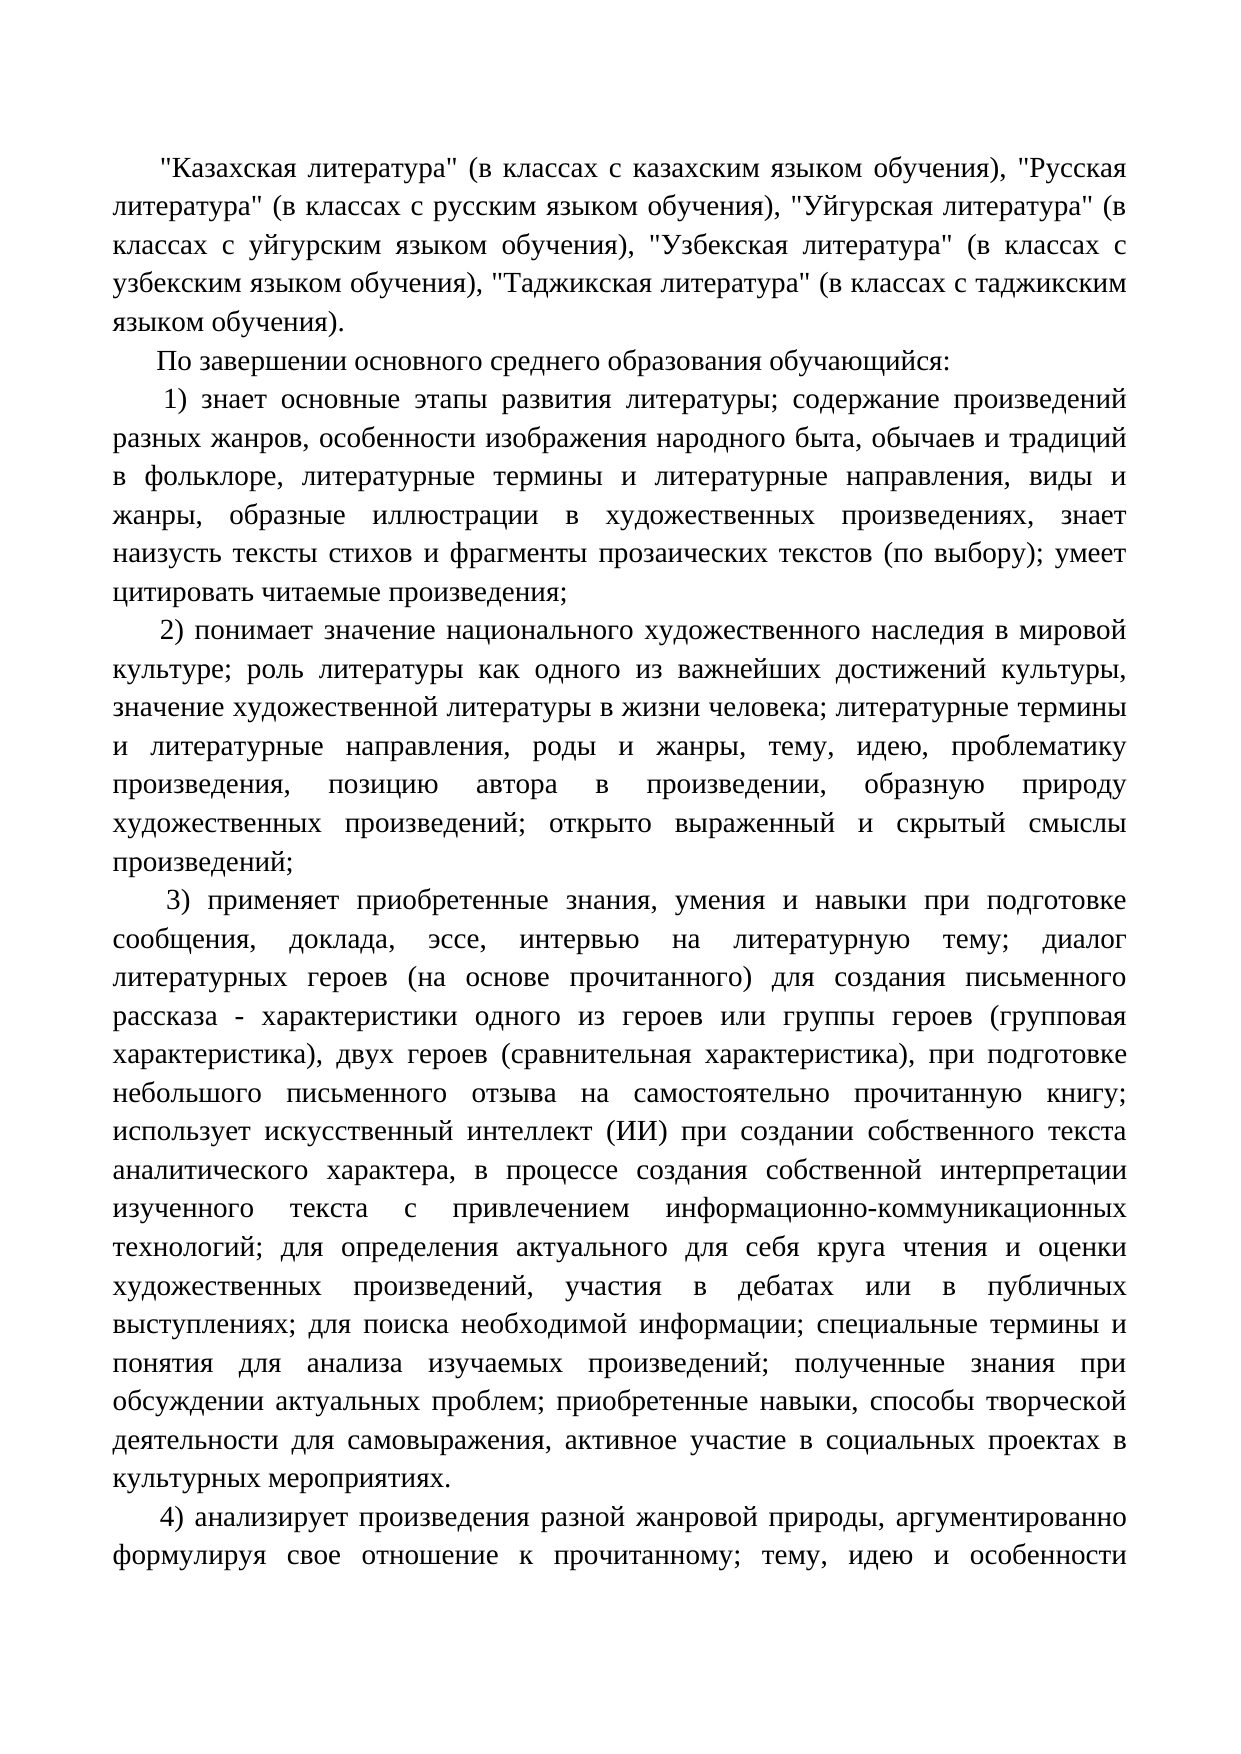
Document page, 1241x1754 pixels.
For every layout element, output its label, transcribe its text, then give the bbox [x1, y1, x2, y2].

text По завершении основного среднего образования обучающийся: [112, 343, 1128, 376]
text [112, 1499, 1128, 1571]
text "Казахская литература" (в классах с казахским языком обучения), "Русская литература" (в классах с русским языком обучения), "Уйгурская литература" (в классах с уйгурским языком обучения), "Узбекская литература" (в классах с узбекским языком обучения), "Таджикская литература" (в классах с таджикским языком обучения). [112, 150, 1128, 338]
text 2) понимает значение национального художественного наследия в мировой культуре; роль литературы как одного из важнейших достижений культуры, значение художественной литературы в жизни человека; литературные термины и литературные направления, роды и жанры, тему, идею, проблематику произведения, позицию автора в произведении, образную природу художественных произведений; открыто выраженный и скрытый смыслы произведений; [112, 612, 1128, 877]
text 1) знает основные этапы развития литературы; содержание произведений разных жанров, особенности изображения народного быта, обычаев и традиций в фольклоре, литературные термины и литературные направления, виды и жанры, образные иллюстрации в художественных произведениях, знает наизусть тексты стихов и фрагменты прозаических текстов (по выбору); умеет цитировать читаемые произведения; [112, 381, 1128, 607]
text 3) применяет приобретенные знания, умения и навыки при подготовке сообщения, доклада, эссе, интервью на литературную тему; диалог литературных героев (на основе прочитанного) для создания письменного рассказа - характеристики одного из героев или группы героев (групповая характеристика), двух героев (сравнительная характеристика), при подготовке небольшого письменного отзыва на самостоятельно прочитанную книгу; использует искусственный интеллект (ИИ) при создании собственного текста аналитического характера, в процессе создания собственной интерпретации изученного текста с привлечением информационно-коммуникационных технологий; для определения актуального для себя круга чтения и оценки художественных произведений, участия в дебатах или в публичных выступлениях; для поиска необходимой информации; специальные термины и понятия для анализа изучаемых произведений; полученные знания при обсуждении актуальных проблем; приобретенные навыки, способы творческой деятельности для самовыражения, активное участие в социальных проектах в культурных мероприятиях. [112, 882, 1128, 1494]
